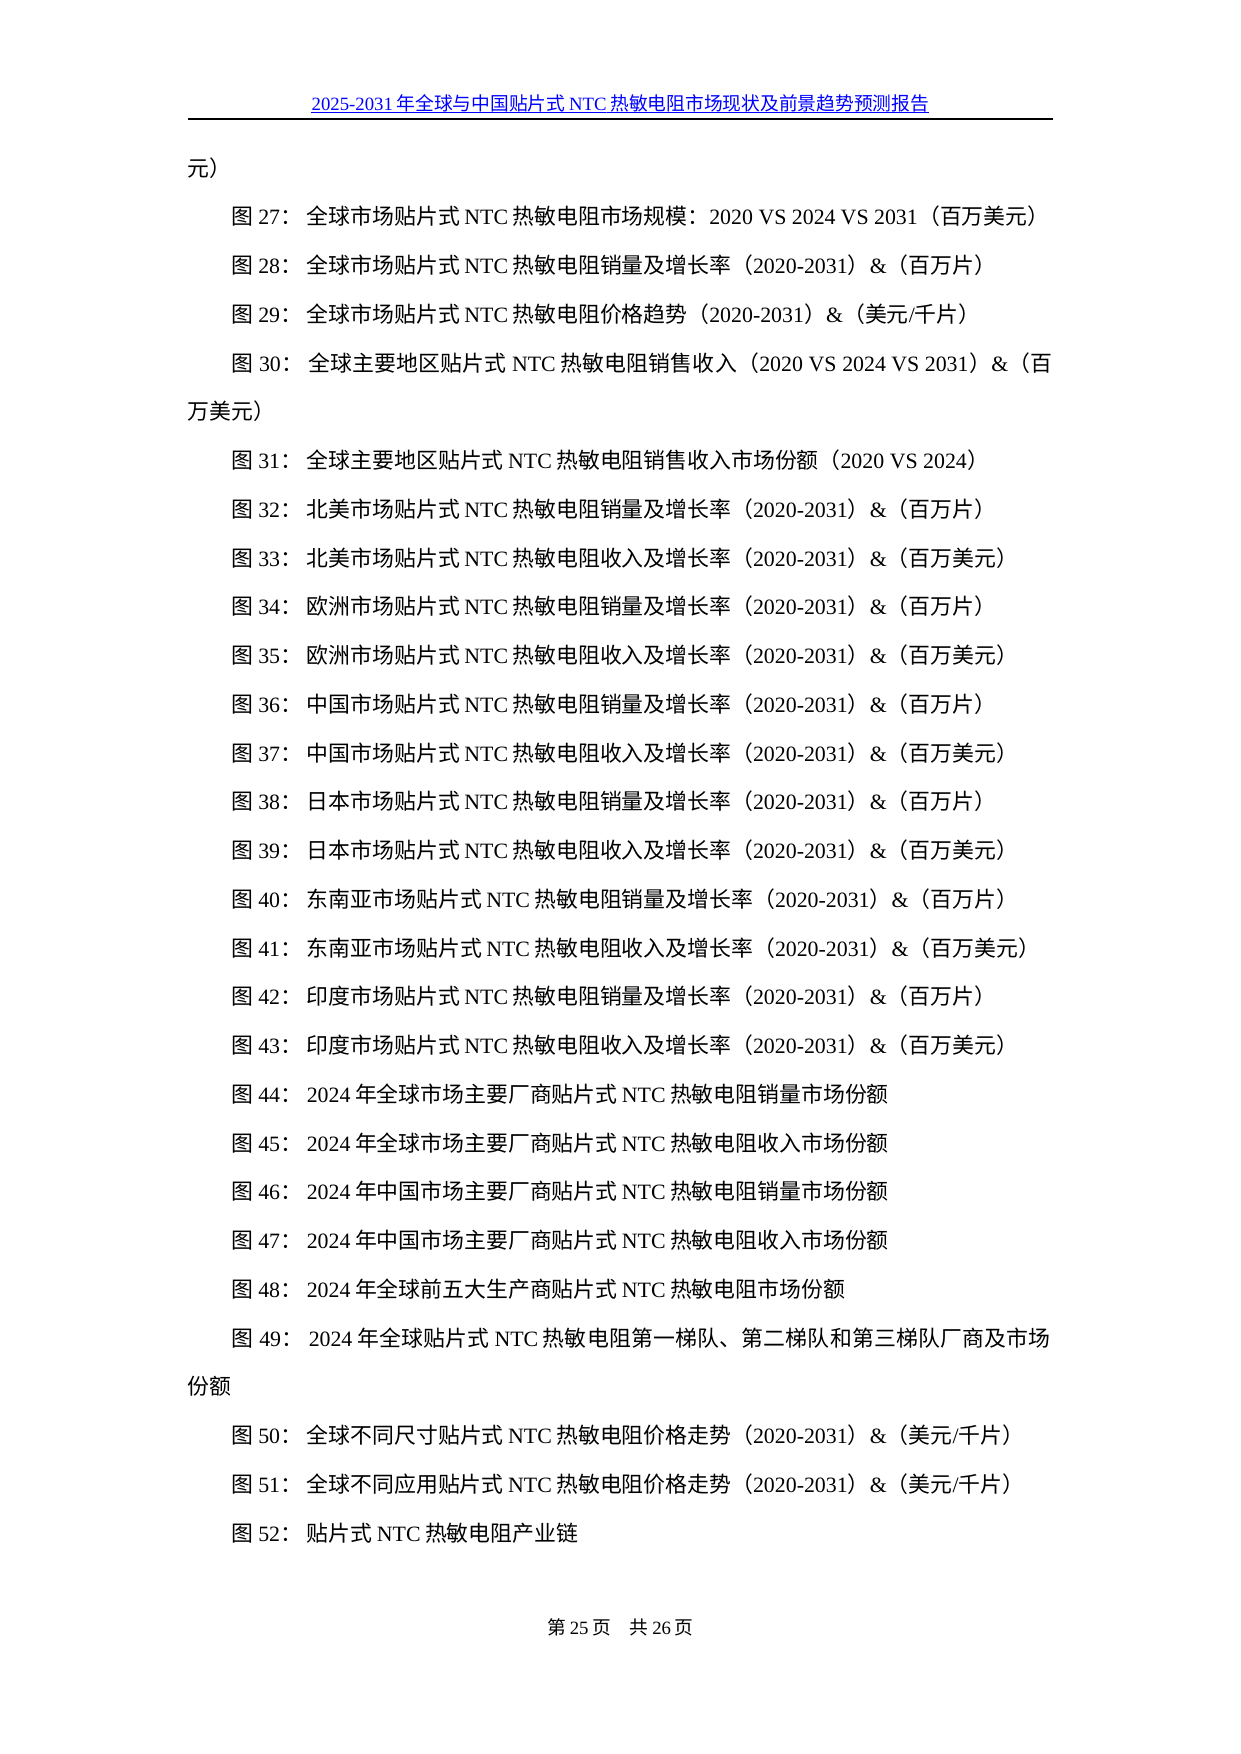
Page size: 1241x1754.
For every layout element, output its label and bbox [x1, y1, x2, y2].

text [187, 150, 1053, 1548]
